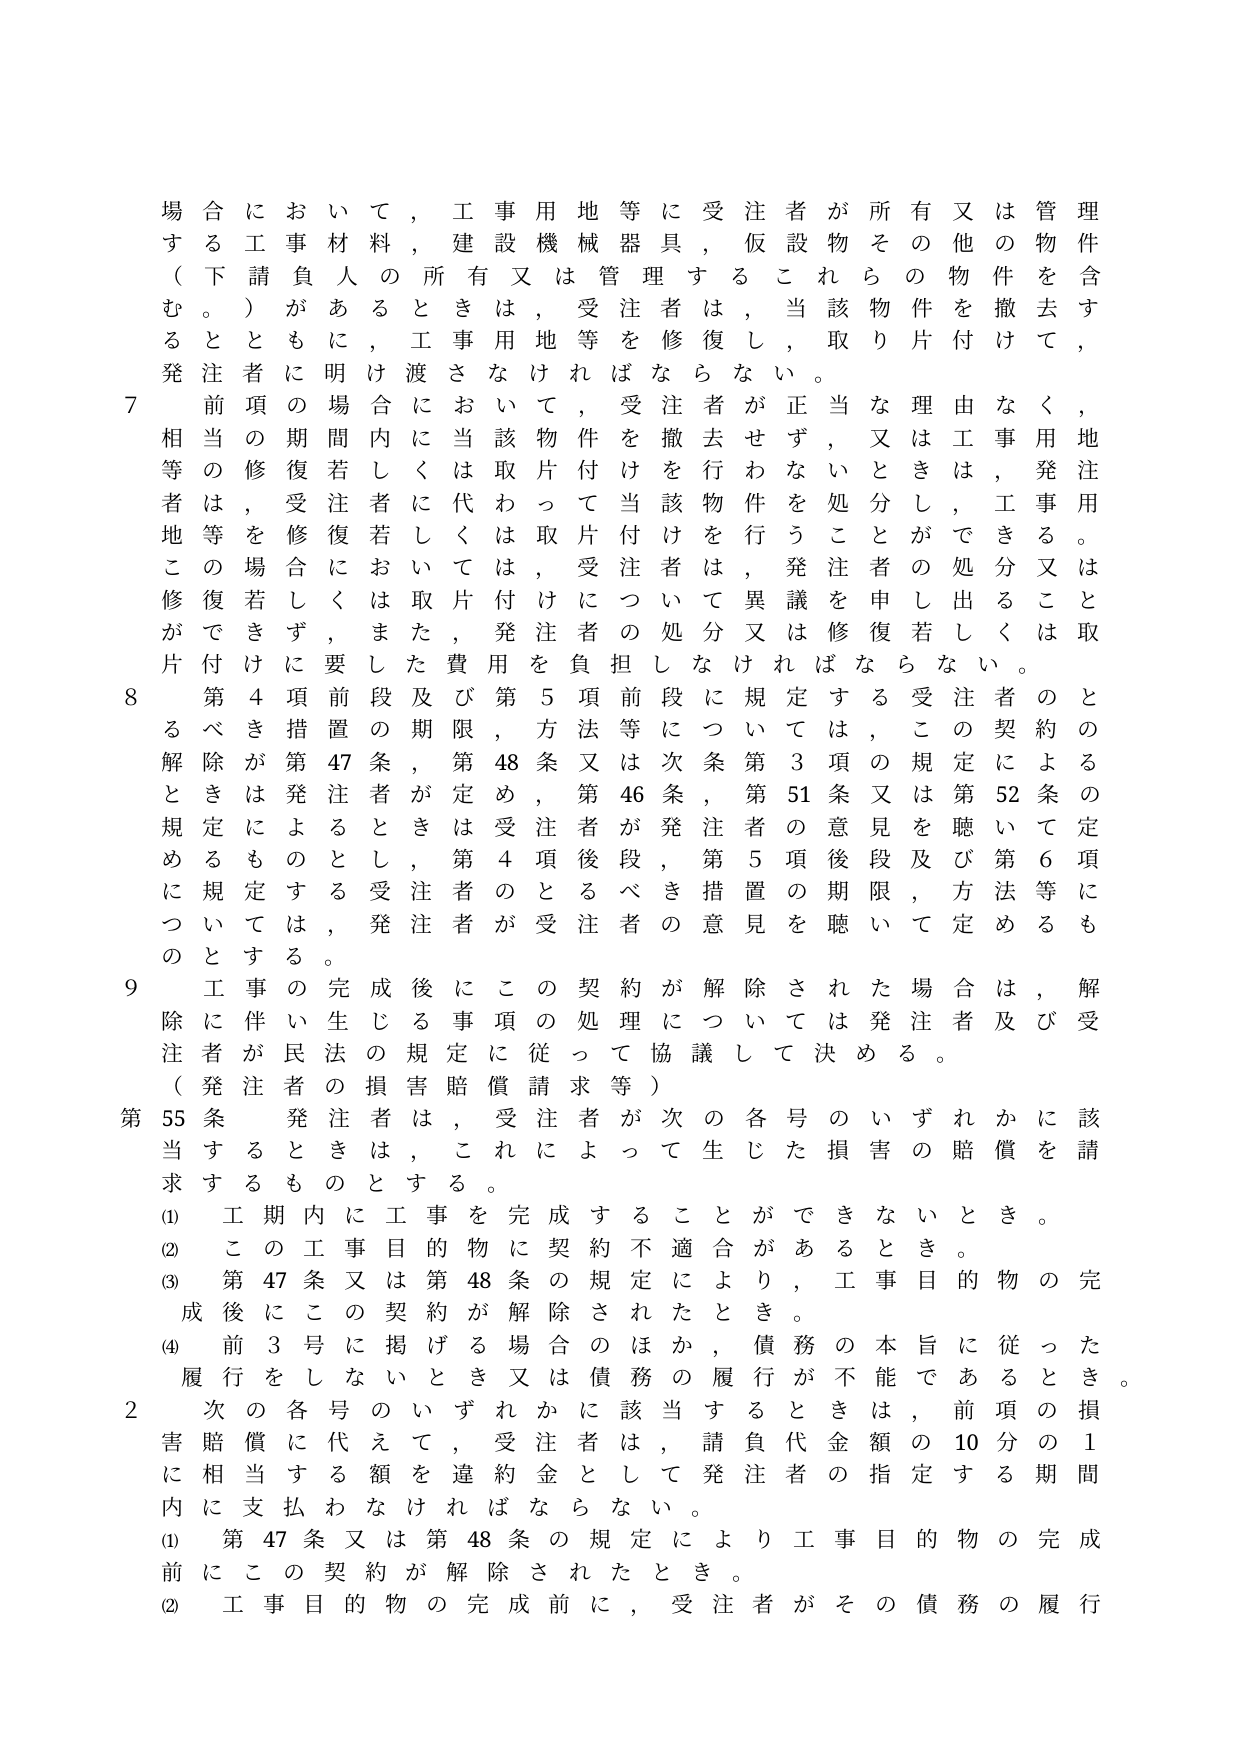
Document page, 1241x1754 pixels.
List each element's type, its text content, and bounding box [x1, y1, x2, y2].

text ２ 次の各号のいずれかに該当するときは，前項の損害賠償に代えて，受注者は，請負代金額の10分の１に相当する額を違約金として発注者の指定する期間内に支払わなければならない。 [120, 1392, 1120, 1522]
text ８ 第４項前段及び第５項前段に規定する受注者のとるべき措置の期限，方法等については，この契約の解除が第47条，第48条又は次条第３項の規定によるときは発注者が定め，第46条，第51条又は第52条の規定によるときは受注者が発注者の意見を聴いて定めるものとし，第４項後段，第５項後段及び第６項に規定する受注者のとるべき措置の期限，方法等については，発注者が受注者の意見を聴いて定めるものとする。 [120, 680, 1120, 971]
text ９ 工事の完成後にこの契約が解除された場合は，解除に伴い生じる事項の処理については発注者及び受注者が民法の規定に従って協議して決める。 [120, 971, 1120, 1068]
text 第55条 発注者は，受注者が次の各号のいずれかに該当するときは，これによって生じた損害の賠償を請求するものとする。 [120, 1101, 1120, 1198]
text ⑵ この工事目的物に契約不適合があるとき。 [142, 1230, 1120, 1263]
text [120, 194, 1120, 388]
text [140, 1587, 1120, 1619]
text ⑷ 前３号に掲げる場合のほか，債務の本旨に従った履行をしないとき又は債務の履行が不能であるとき。 [142, 1328, 1120, 1392]
text ７ 前項の場合において，受注者が正当な理由なく，相当の期間内に当該物件を撤去せず，又は工事用地等の修復若しくは取片付けを行わないときは，発注者は，受注者に代わって当該物件を処分し，工事用地等を修復若しくは取片付けを行うことができる。この場合においては，受注者は，発注者の処分又は修復若しくは取片付けについて異議を申し出ることができず，また，発注者の処分又は修復若しくは取片付けに要した費用を負担しなければならない。 [120, 388, 1120, 680]
text ⑴ 第47条又は第48条の規定により工事目的物の完成前にこの契約が解除されたとき。 [142, 1522, 1120, 1587]
text ⑴ 工期内に工事を完成することができないとき。 [142, 1198, 1120, 1230]
text ⑶ 第47条又は第48条の規定により，工事目的物の完成後にこの契約が解除されたとき。 [142, 1263, 1120, 1328]
text （発注者の損害賠償請求等） [120, 1068, 1120, 1101]
